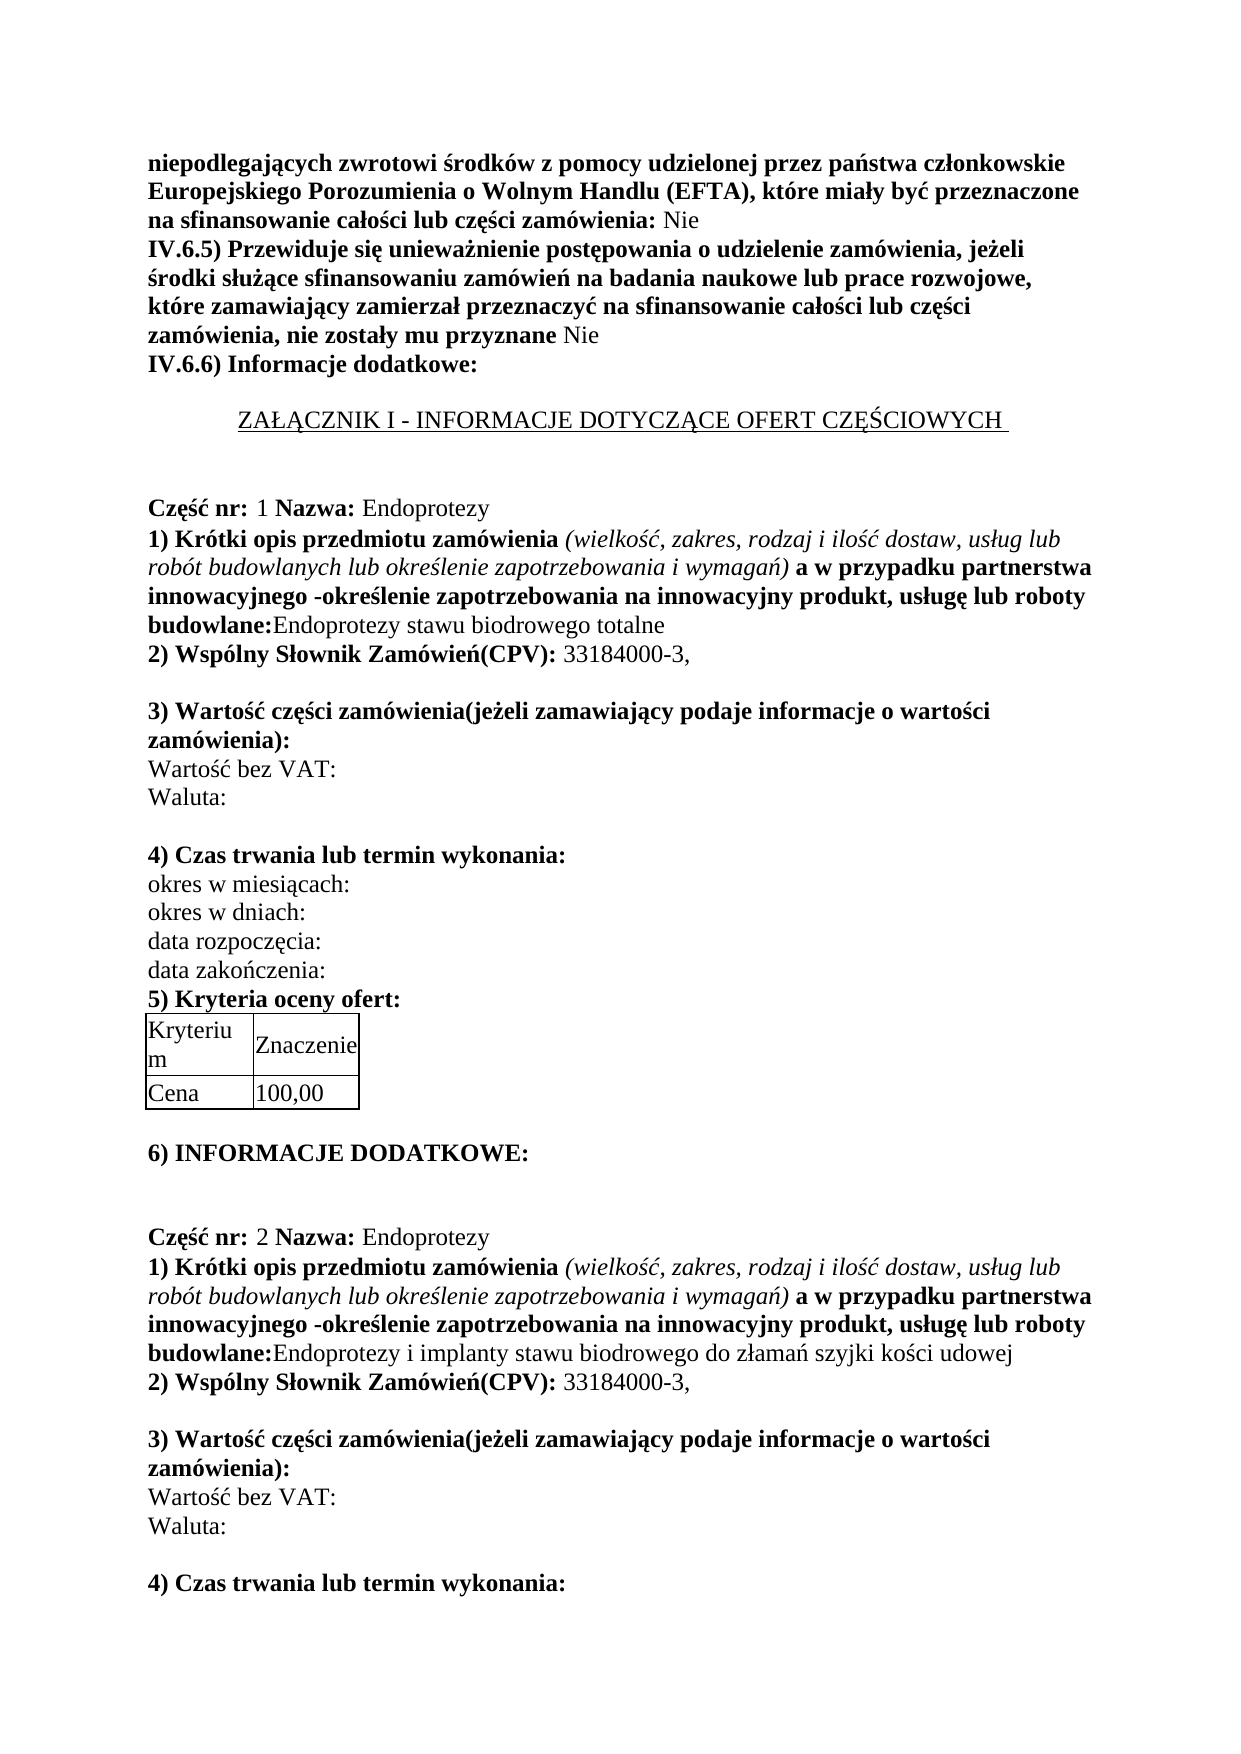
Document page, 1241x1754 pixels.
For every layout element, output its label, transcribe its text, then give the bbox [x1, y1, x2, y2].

table_header Nazwa: [273, 1220, 360, 1252]
table_cell Cena [147, 1076, 253, 1108]
table_header Część nr: [146, 1220, 254, 1252]
table_header Endoprotezy [360, 492, 496, 524]
table_header 2 [255, 1220, 273, 1252]
text 6) INFORMACJE DODATKOWE: [148, 1110, 1093, 1195]
table_header Kryterium [147, 1014, 253, 1075]
table_header Część nr: [146, 492, 254, 524]
text 1) Krótki opis przedmiotu zamówienia (wielkość, zakres, rodzaj i ilość dostaw, usług lub robót budowlanych lub określenie zapotrzebowania i wymagań) a w przypadku partnerstwa innowacyjnego -określenie zapotrzebowania na innowacyjny produkt, usługę lub roboty budowlane:Endoprotezy stawu biodrowego totalne 2) Wspólny Słownik Zamówień(CPV): 33184000-3, 3) Wartość części zamówienia(jeżeli zamawiający podaje informacje o wartości zamówienia): Wartość bez VAT: Waluta: 4) Czas trwania lub termin wykonania: okres w miesiącach: okres w dniach: data rozpoczęcia: data zakończenia: 5) Kryteria oceny ofert: [148, 524, 1093, 1012]
table_header 1 [255, 492, 273, 524]
table_cell 100,00 [254, 1076, 358, 1108]
table_header Nazwa: [273, 492, 360, 524]
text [148, 1252, 1093, 1597]
table_header Znaczenie [254, 1014, 358, 1075]
text ZAŁĄCZNIK I - INFORMACJE DOTYCZĄCE OFERT CZĘŚCIOWYCH [148, 406, 1093, 434]
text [148, 148, 1093, 406]
table_header Endoprotezy [360, 1220, 496, 1252]
